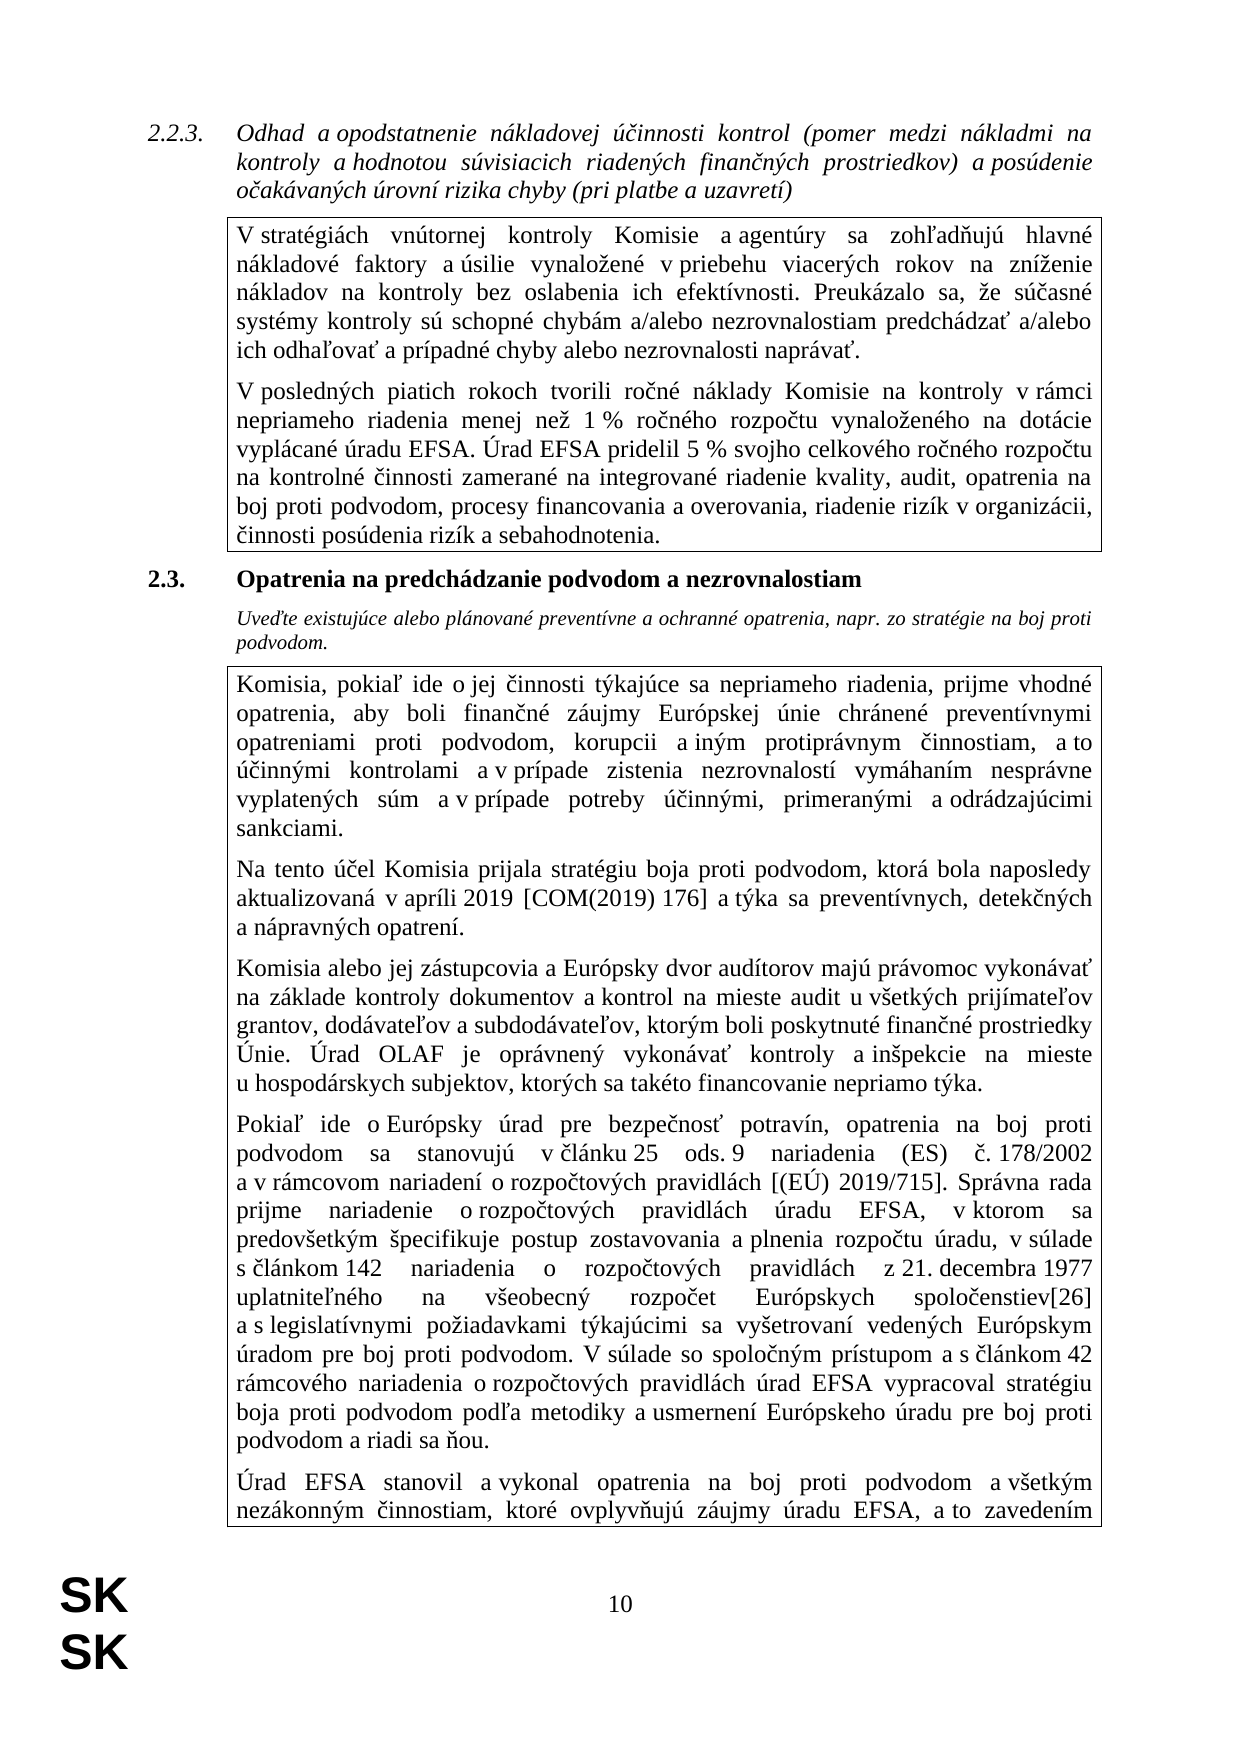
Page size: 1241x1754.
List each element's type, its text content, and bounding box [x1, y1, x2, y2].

text Na tento účel Komisia prijala stratégiu boja proti podvodom, ktorá bola naposledy aktualizovaná v apríli 2019 [COM(2019) 176] a týka sa preventívnych, detekčných a nápravných opatrení. [228, 851, 1101, 941]
text V posledných piatich rokoch tvorili ročné náklady Komisie na kontroly v rámci nepriameho riadenia menej než 1 % ročného rozpočtu vynaloženého na dotácie vyplácané úradu EFSA. Úrad EFSA pridelil 5 % svojho celkového ročného rozpočtu na kontrolné činnosti zamerané na integrované riadenie kvality, audit, opatrenia na boj proti podvodom, procesy financovania a overovania, riadenie rizík v organizácii, činnosti posúdenia rizík a sebahodnotenia. [228, 373, 1101, 551]
text Uveďte existujúce alebo plánované preventívne a ochranné opatrenia, napr. zo stratégie na boj proti podvodom. [236, 606, 1092, 654]
subtitle 2.3. Opatrenia na predchádzanie podvodom a nezrovnalostiam [148, 564, 1092, 593]
text Komisia, pokiaľ ide o jej činnosti týkajúce sa nepriameho riadenia, prijme vhodné opatrenia, aby boli finančné záujmy Európskej únie chránené preventívnymi opatreniami proti podvodom, korupcii a iným protiprávnym činnostiam, a to účinnými kontrolami a v prípade zistenia nezrovnalostí vymáhaním nesprávne vyplatených súm a v prípade potreby účinnými, primeranými a odrádzajúcimi sankciami. [228, 667, 1101, 842]
subtitle 2.2.3. Odhad a opodstatnenie nákladovej účinnosti kontrol (pomer medzi nákladmi na kontroly a hodnotou súvisiacich riadených finančných prostriedkov) a posúdenie očakávaných úrovní rizika chyby (pri platbe a uzavretí) [148, 118, 1092, 204]
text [228, 1464, 1101, 1526]
text Komisia alebo jej zástupcovia a Európsky dvor audítorov majú právomoc vykonávať na základe kontroly dokumentov a kontrol na mieste audit u všetkých prijímateľov grantov, dodávateľov a subdodávateľov, ktorým boli poskytnuté finančné prostriedky Únie. Úrad OLAF je oprávnený vykonávať kontroly a inšpekcie na mieste u hospodárskych subjektov, ktorých sa takéto financovanie nepriamo týka. [228, 950, 1101, 1097]
text Pokiaľ ide o Európsky úrad pre bezpečnosť potravín, opatrenia na boj proti podvodom sa stanovujú v článku 25 ods. 9 nariadenia (ES) č. 178/2002 a v rámcovom nariadení o rozpočtových pravidlách [(EÚ) 2019/715]. Správna rada prijme nariadenie o rozpočtových pravidlách úradu EFSA, v ktorom sa predovšetkým špecifikuje postup zostavovania a plnenia rozpočtu úradu, v súlade s článkom 142 nariadenia o rozpočtových pravidlách z 21. decembra 1977 uplatniteľného na všeobecný rozpočet Európskych spoločenstiev[26] a s legislatívnymi požiadavkami týkajúcimi sa vyšetrovaní vedených Európskym úradom pre boj proti podvodom. V súlade so spoločným prístupom a s článkom 42 rámcového nariadenia o rozpočtových pravidlách úrad EFSA vypracoval stratégiu boja proti podvodom podľa metodiky a usmernení Európskeho úradu pre boj proti podvodom a riadi sa ňou. [228, 1106, 1101, 1454]
text V stratégiách vnútornej kontroly Komisie a agentúry sa zohľadňujú hlavné nákladové faktory a úsilie vynaložené v priebehu viacerých rokov na zníženie nákladov na kontroly bez oslabenia ich efektívnosti. Preukázalo sa, že súčasné systémy kontroly sú schopné chybám a/alebo nezrovnalostiam predchádzať a/alebo ich odhaľovať a prípadné chyby alebo nezrovnalosti naprávať. [228, 218, 1101, 364]
